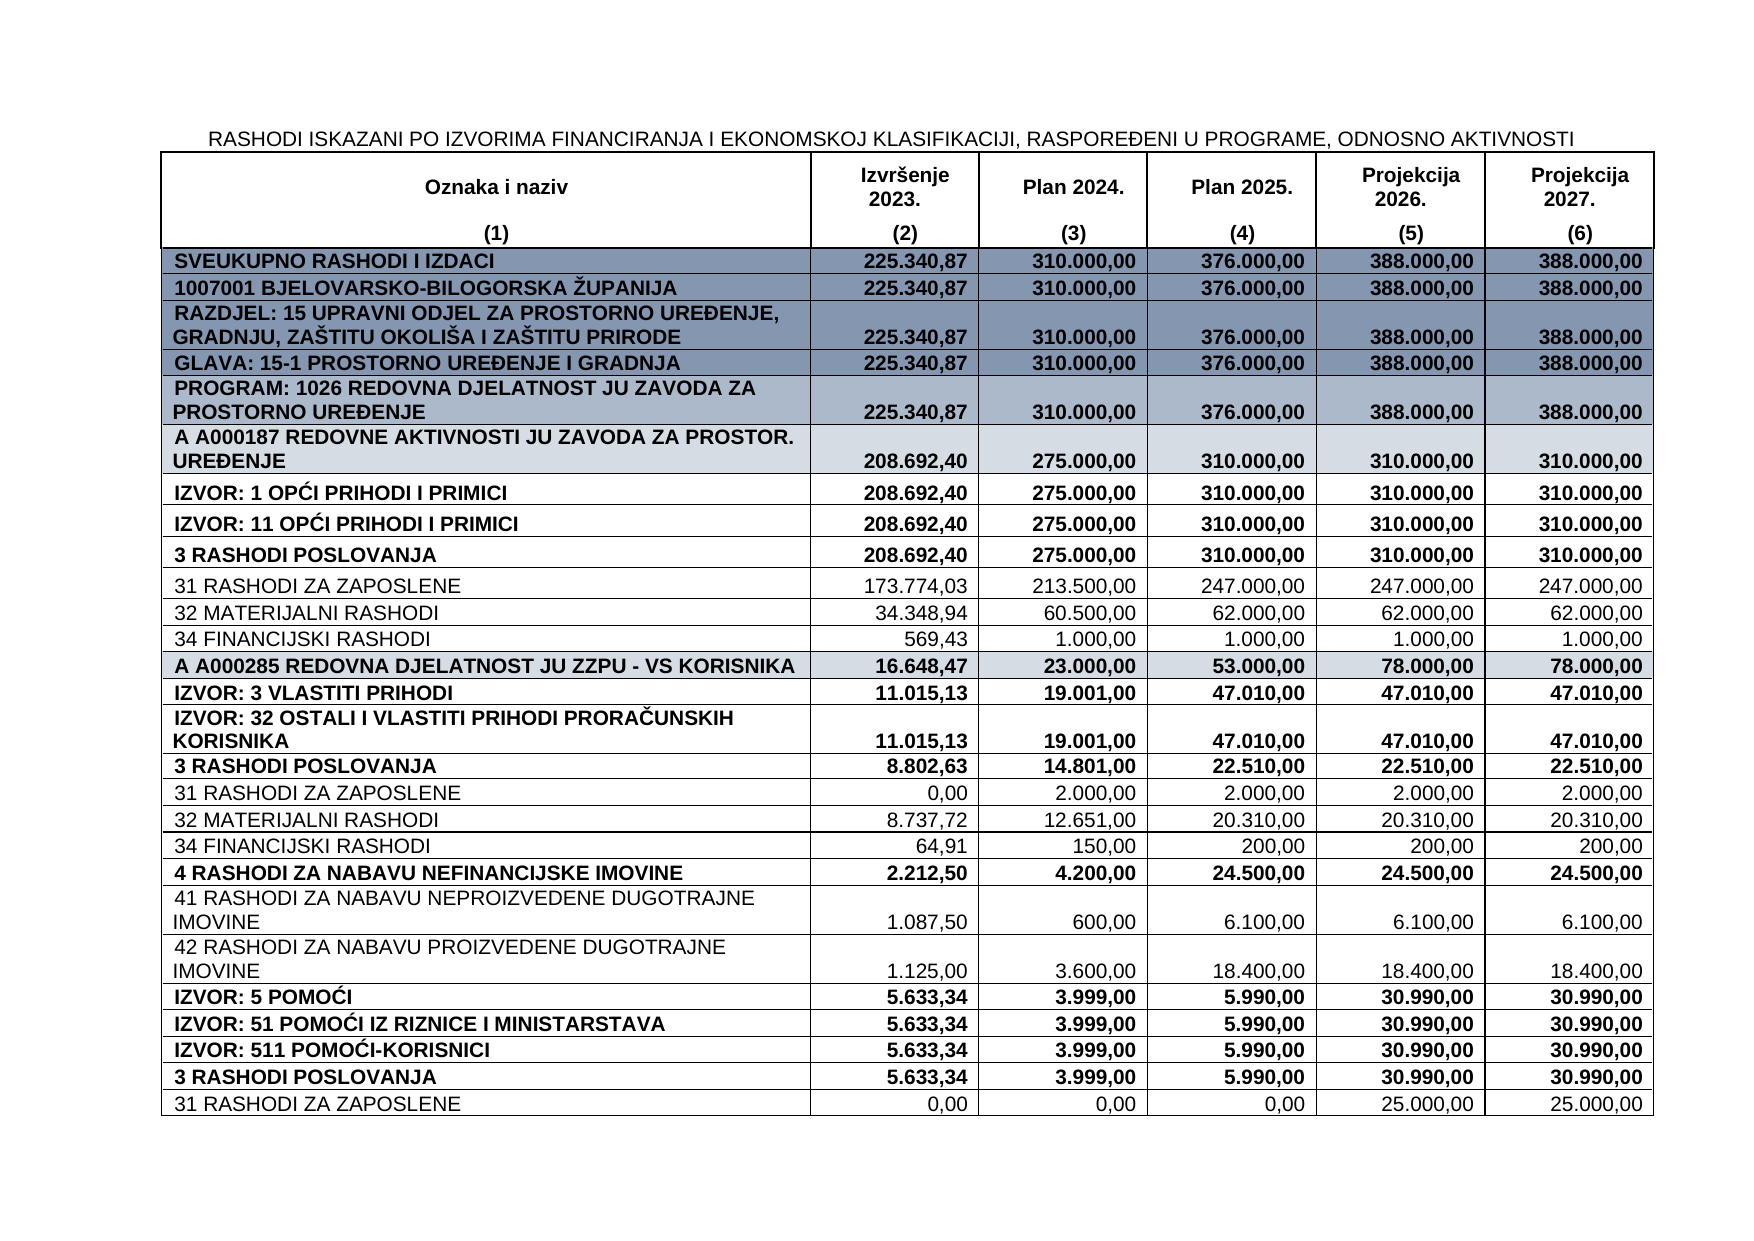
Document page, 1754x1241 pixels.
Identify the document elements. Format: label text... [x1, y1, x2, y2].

table_cell 32 MATERIJALNI RASHODI [162, 599, 810, 625]
table_cell 2.000,00 [1148, 779, 1316, 805]
table_cell 275.000,00 [979, 505, 1147, 536]
table_cell 388.000,00 [1486, 349, 1653, 375]
table_cell 14.801,00 [979, 754, 1147, 778]
table_cell 64,91 [811, 833, 978, 858]
table_cell 2.000,00 [1317, 779, 1484, 805]
table_cell 8.802,63 [811, 754, 978, 778]
table_cell 225.340,87 [811, 301, 978, 349]
table_cell (1) [162, 220, 810, 247]
table_cell 5.990,00 [1148, 1037, 1316, 1062]
table_cell 376.000,00 [1148, 301, 1316, 349]
table_cell 388.000,00 [1317, 350, 1484, 375]
table_cell 62.000,00 [1148, 599, 1316, 625]
table_cell (5) [1317, 220, 1484, 247]
table_header Plan 2025. [1148, 153, 1315, 220]
table_cell 30.990,00 [1486, 1062, 1653, 1089]
table_cell SVEUKUPNO RASHODI I IZDACI [162, 248, 810, 273]
table_cell 47.010,00 [1148, 705, 1316, 753]
table_cell 41 RASHODI ZA NABAVU NEPROIZVEDENE DUGOTRAJNE IMOVINE [162, 886, 810, 933]
table_cell 200,00 [1317, 833, 1484, 858]
table_cell 24.500,00 [1148, 859, 1316, 884]
table_cell 5.633,34 [811, 1037, 978, 1062]
table_cell 225.340,87 [811, 274, 978, 300]
table_cell 1.000,00 [1486, 625, 1653, 651]
table_cell 1.000,00 [1148, 626, 1316, 651]
table_cell 247.000,00 [1148, 568, 1316, 598]
table_cell 1.087,50 [811, 886, 978, 933]
table_cell 5.990,00 [1148, 984, 1316, 1009]
table_cell 4 RASHODI ZA NABAVU NEFINANCIJSKE IMOVINE [162, 859, 810, 884]
table_cell 225.340,87 [811, 350, 978, 375]
table_cell 200,00 [1486, 831, 1653, 858]
table_cell 31 RASHODI ZA ZAPOSLENE [162, 1090, 810, 1115]
table_cell 310.000,00 [979, 350, 1147, 375]
table_cell 18.400,00 [1317, 935, 1484, 982]
table_cell A A000187 REDOVNE AKTIVNOSTI JU ZAVODA ZA PROSTOR. UREĐENJE [162, 425, 810, 473]
table_cell 5.990,00 [1148, 1063, 1316, 1089]
table_cell 78.000,00 [1317, 652, 1484, 678]
table_cell 5.633,34 [811, 1010, 978, 1036]
table_cell 3.999,00 [979, 1063, 1147, 1089]
table_cell 5.633,34 [811, 1063, 978, 1089]
table_cell 0,00 [811, 1090, 978, 1115]
table_cell 310.000,00 [1486, 536, 1653, 567]
table_cell 310.000,00 [1148, 474, 1316, 504]
table_cell 0,00 [979, 1090, 1147, 1115]
table_cell 1.000,00 [1317, 626, 1484, 651]
table_cell 16.648,47 [811, 652, 978, 678]
table_cell 12.651,00 [979, 806, 1147, 831]
table_cell 0,00 [1148, 1090, 1316, 1115]
table_cell 1007001 BJELOVARSKO-BILOGORSKA ŽUPANIJA [162, 274, 810, 300]
table_cell 247.000,00 [1317, 568, 1484, 598]
table_cell 42 RASHODI ZA NABAVU PROIZVEDENE DUGOTRAJNE IMOVINE [162, 935, 810, 982]
table_cell 30.990,00 [1317, 984, 1484, 1009]
table_cell 2.212,50 [811, 859, 978, 884]
table_cell 34 FINANCIJSKI RASHODI [162, 626, 810, 651]
table_cell 18.400,00 [1148, 935, 1316, 982]
table_cell RAZDJEL: 15 UPRAVNI ODJEL ZA PROSTORNO UREĐENJE, GRADNJU, ZAŠTITU OKOLIŠA I ZAŠTITU PRIRODE [162, 301, 810, 349]
table_cell 2.000,00 [979, 779, 1147, 805]
table_cell 8.737,72 [811, 806, 978, 831]
table_cell 310.000,00 [979, 249, 1147, 273]
table_cell 3.999,00 [979, 1010, 1147, 1036]
table_header Plan 2024. [980, 153, 1146, 220]
table_cell 22.510,00 [1486, 753, 1653, 778]
table_cell 5.633,34 [811, 984, 978, 1009]
table_cell 310.000,00 [1486, 504, 1653, 536]
table_cell 1.000,00 [979, 626, 1147, 651]
table_cell 3 RASHODI POSLOVANJA [162, 1063, 810, 1089]
table_cell 30.990,00 [1486, 1009, 1653, 1036]
table_cell 30.990,00 [1486, 983, 1653, 1009]
table_cell 6.100,00 [1317, 886, 1484, 933]
table_cell 30.990,00 [1317, 1037, 1484, 1062]
table_cell 173.774,03 [811, 568, 978, 598]
table_cell 3.999,00 [979, 984, 1147, 1009]
table_cell 213.500,00 [979, 568, 1147, 598]
table_cell 47.010,00 [1486, 704, 1653, 753]
table_cell A A000285 REDOVNA DJELATNOST JU ZZPU - VS KORISNIKA [162, 652, 810, 678]
table_cell (2) [812, 220, 978, 247]
table_cell 25.000,00 [1317, 1090, 1484, 1115]
table_cell 208.692,40 [811, 474, 978, 504]
table_cell 5.990,00 [1148, 1010, 1316, 1036]
table_cell 24.500,00 [1486, 858, 1653, 884]
table_cell 376.000,00 [1148, 249, 1316, 273]
table_cell 569,43 [811, 626, 978, 651]
table_cell 310.000,00 [1317, 425, 1484, 473]
table_cell 53.000,00 [1148, 652, 1316, 678]
table_cell PROGRAM: 1026 REDOVNA DJELATNOST JU ZAVODA ZA PROSTORNO UREĐENJE [162, 376, 810, 424]
table_cell 388.000,00 [1486, 375, 1653, 424]
table_cell 78.000,00 [1486, 651, 1653, 678]
table_cell 31 RASHODI ZA ZAPOSLENE [162, 779, 810, 805]
table_cell (6) [1486, 220, 1653, 247]
table_cell 6.100,00 [1486, 885, 1653, 933]
table_cell 34.348,94 [811, 599, 978, 625]
table_cell GLAVA: 15-1 PROSTORNO UREĐENJE I GRADNJA [162, 350, 810, 375]
table_cell 11.015,13 [811, 679, 978, 704]
table_cell 388.000,00 [1317, 301, 1484, 349]
table_cell 30.990,00 [1317, 1010, 1484, 1036]
table_cell 19.001,00 [979, 679, 1147, 704]
table_cell 3 RASHODI POSLOVANJA [162, 537, 810, 567]
table_cell 18.400,00 [1486, 934, 1653, 982]
table_cell 388.000,00 [1486, 300, 1653, 349]
table_cell 150,00 [979, 833, 1147, 858]
table_cell 310.000,00 [1148, 425, 1316, 473]
table_cell 208.692,40 [811, 425, 978, 473]
table_cell 25.000,00 [1486, 1089, 1653, 1115]
table_cell 47.010,00 [1317, 705, 1484, 753]
table_cell (4) [1148, 220, 1315, 247]
table_cell 225.340,87 [811, 376, 978, 424]
table_cell 32 MATERIJALNI RASHODI [162, 806, 810, 831]
table_cell 31 RASHODI ZA ZAPOSLENE [162, 568, 810, 598]
table_cell 62.000,00 [1486, 598, 1653, 625]
table_cell IZVOR: 5 POMOĆI [162, 984, 810, 1009]
table_cell 30.990,00 [1317, 1063, 1484, 1089]
table_cell 310.000,00 [1486, 424, 1653, 473]
table_cell 19.001,00 [979, 705, 1147, 753]
table_cell 22.510,00 [1317, 754, 1484, 778]
table_cell 310.000,00 [1148, 505, 1316, 536]
table_cell IZVOR: 11 OPĆI PRIHODI I PRIMICI [162, 505, 810, 536]
table_cell IZVOR: 51 POMOĆI IZ RIZNICE I MINISTARSTAVA [162, 1010, 810, 1036]
table_cell 47.010,00 [1148, 679, 1316, 704]
table_cell 310.000,00 [1317, 537, 1484, 567]
table_cell 275.000,00 [979, 537, 1147, 567]
table_cell 310.000,00 [1148, 537, 1316, 567]
table_cell 200,00 [1148, 833, 1316, 858]
table_cell 376.000,00 [1148, 350, 1316, 375]
table_cell 22.510,00 [1148, 754, 1316, 778]
table_header Oznaka i naziv [162, 153, 810, 220]
table_cell 388.000,00 [1486, 247, 1653, 273]
table_cell 388.000,00 [1317, 376, 1484, 424]
table_cell 0,00 [811, 779, 978, 805]
table_cell 47.010,00 [1317, 679, 1484, 704]
table_cell 600,00 [979, 886, 1147, 933]
table_cell (3) [980, 220, 1146, 247]
table_cell 60.500,00 [979, 599, 1147, 625]
table_cell 376.000,00 [1148, 376, 1316, 424]
table_cell 20.310,00 [1148, 806, 1316, 831]
table_cell 310.000,00 [1317, 474, 1484, 504]
table_cell 388.000,00 [1486, 273, 1653, 300]
table_cell 4.200,00 [979, 859, 1147, 884]
table_cell 310.000,00 [979, 376, 1147, 424]
table_cell 62.000,00 [1317, 599, 1484, 625]
table_cell IZVOR: 32 OSTALI I VLASTITI PRIHODI PRORAČUNSKIH KORISNIKA [162, 705, 810, 753]
table_cell 30.990,00 [1486, 1036, 1653, 1062]
table_cell IZVOR: 3 VLASTITI PRIHODI [162, 679, 810, 704]
table_cell 310.000,00 [1486, 473, 1653, 504]
table_cell 310.000,00 [979, 301, 1147, 349]
table_cell 47.010,00 [1486, 678, 1653, 704]
table_cell 34 FINANCIJSKI RASHODI [162, 832, 810, 858]
table_cell 225.340,87 [811, 249, 978, 273]
table_cell 310.000,00 [1317, 505, 1484, 536]
table_cell 6.100,00 [1148, 886, 1316, 933]
table_cell 1.125,00 [811, 935, 978, 982]
table_cell 208.692,40 [811, 505, 978, 536]
table_cell 376.000,00 [1148, 274, 1316, 300]
table_header Projekcija 2027. [1486, 153, 1653, 220]
table_cell 275.000,00 [979, 474, 1147, 504]
table_cell 247.000,00 [1486, 567, 1653, 598]
table_cell 24.500,00 [1317, 859, 1484, 884]
table_cell 2.000,00 [1486, 778, 1653, 805]
table_cell 11.015,13 [811, 705, 978, 753]
table_cell 20.310,00 [1317, 806, 1484, 831]
table_cell 3.600,00 [979, 935, 1147, 982]
table_cell 208.692,40 [811, 537, 978, 567]
table_cell 275.000,00 [979, 425, 1147, 473]
table_cell 388.000,00 [1317, 249, 1484, 273]
table_cell 310.000,00 [979, 274, 1147, 300]
table_header Projekcija 2026. [1317, 153, 1484, 220]
text RASHODI ISKAZANI PO IZVORIMA FINANCIRANJA I EKONOMSKOJ KLASIFIKACIJI, RASPOREĐENI U PROGRAME, ODNOSNO AKTIVNOSTI [148, 127, 1636, 151]
table_cell IZVOR: 511 POMOĆI-KORISNICI [162, 1037, 810, 1062]
table_header Izvršenje 2023. [812, 153, 978, 220]
table_cell 23.000,00 [979, 652, 1147, 678]
table_cell IZVOR: 1 OPĆI PRIHODI I PRIMICI [162, 474, 810, 504]
table_cell 3 RASHODI POSLOVANJA [162, 754, 810, 778]
table_cell 388.000,00 [1317, 274, 1484, 300]
table_cell 3.999,00 [979, 1037, 1147, 1062]
table_cell 20.310,00 [1486, 805, 1653, 831]
